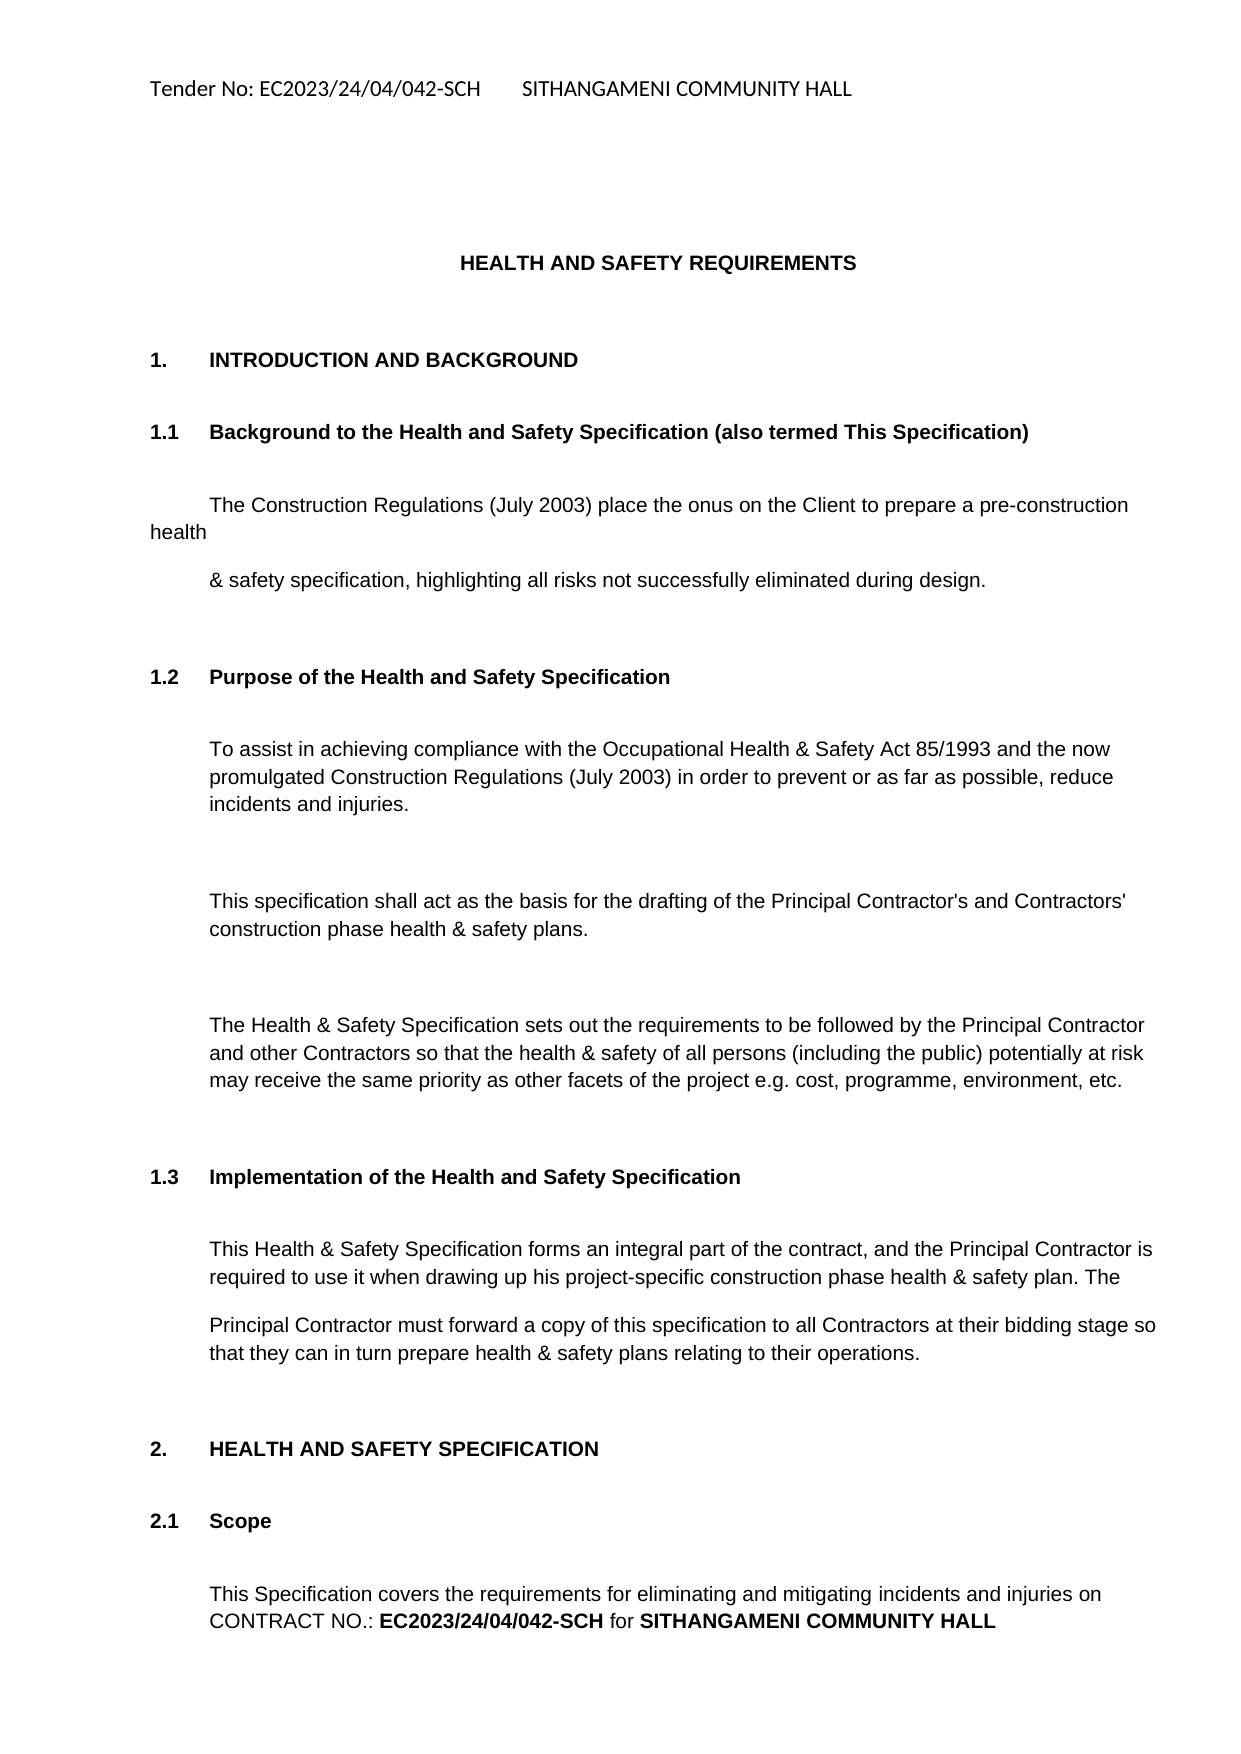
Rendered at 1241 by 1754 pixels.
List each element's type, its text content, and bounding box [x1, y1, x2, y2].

list Purpose of the Health and Safety Specification [150, 665, 1167, 689]
text The Health & Safety Specification sets out the requirements to be followed by the Principal Contractor and other Contractors so that the health & safety of all persons (including the public) potentially at risk may receive the same priority as other facets of the project e.g. cost, programme, environment, etc. [209, 1013, 1167, 1092]
text To assist in achieving compliance with the Occupational Health & Safety Act 85/1993 and the now promulgated Construction Regulations (July 2003) in order to prevent or as far as possible, reduce incidents and injuries. [209, 737, 1167, 816]
text Principal Contractor must forward a copy of this specification to all Contractors at their bidding stage so that they can in turn prepare health & safety plans relating to their operations. [209, 1313, 1167, 1364]
text HEALTH AND SAFETY REQUIREMENTS [150, 251, 1167, 275]
list INTRODUCTION AND BACKGROUND [150, 348, 1167, 372]
list HEALTH AND SAFETY SPECIFICATION [150, 1437, 1167, 1461]
text The Construction Regulations (July 2003) place the onus on the Client to prepare a pre-construction health [150, 492, 1167, 544]
text This Health & Safety Specification forms an integral part of the contract, and the Principal Contractor is required to use it when drawing up his project-specific construction phase health & safety plan. The [209, 1237, 1167, 1288]
list Background to the Health and Safety Specification (also termed This Specification) [150, 420, 1167, 444]
text & safety specification, highlighting all risks not successfully eliminated during design. [150, 568, 1167, 592]
list Implementation of the Health and Safety Specification [150, 1165, 1167, 1189]
list Scope [150, 1509, 1167, 1533]
text This Specification covers the requirements for eliminating and mitigating incidents and injuries on CONTRACT NO.: EC2023/24/04/042-SCH for SITHANGAMENI COMMUNITY HALL [209, 1582, 1167, 1633]
text This specification shall act as the basis for the drafting of the Principal Contractor's and Contractors' construction phase health & safety plans. [209, 889, 1167, 940]
